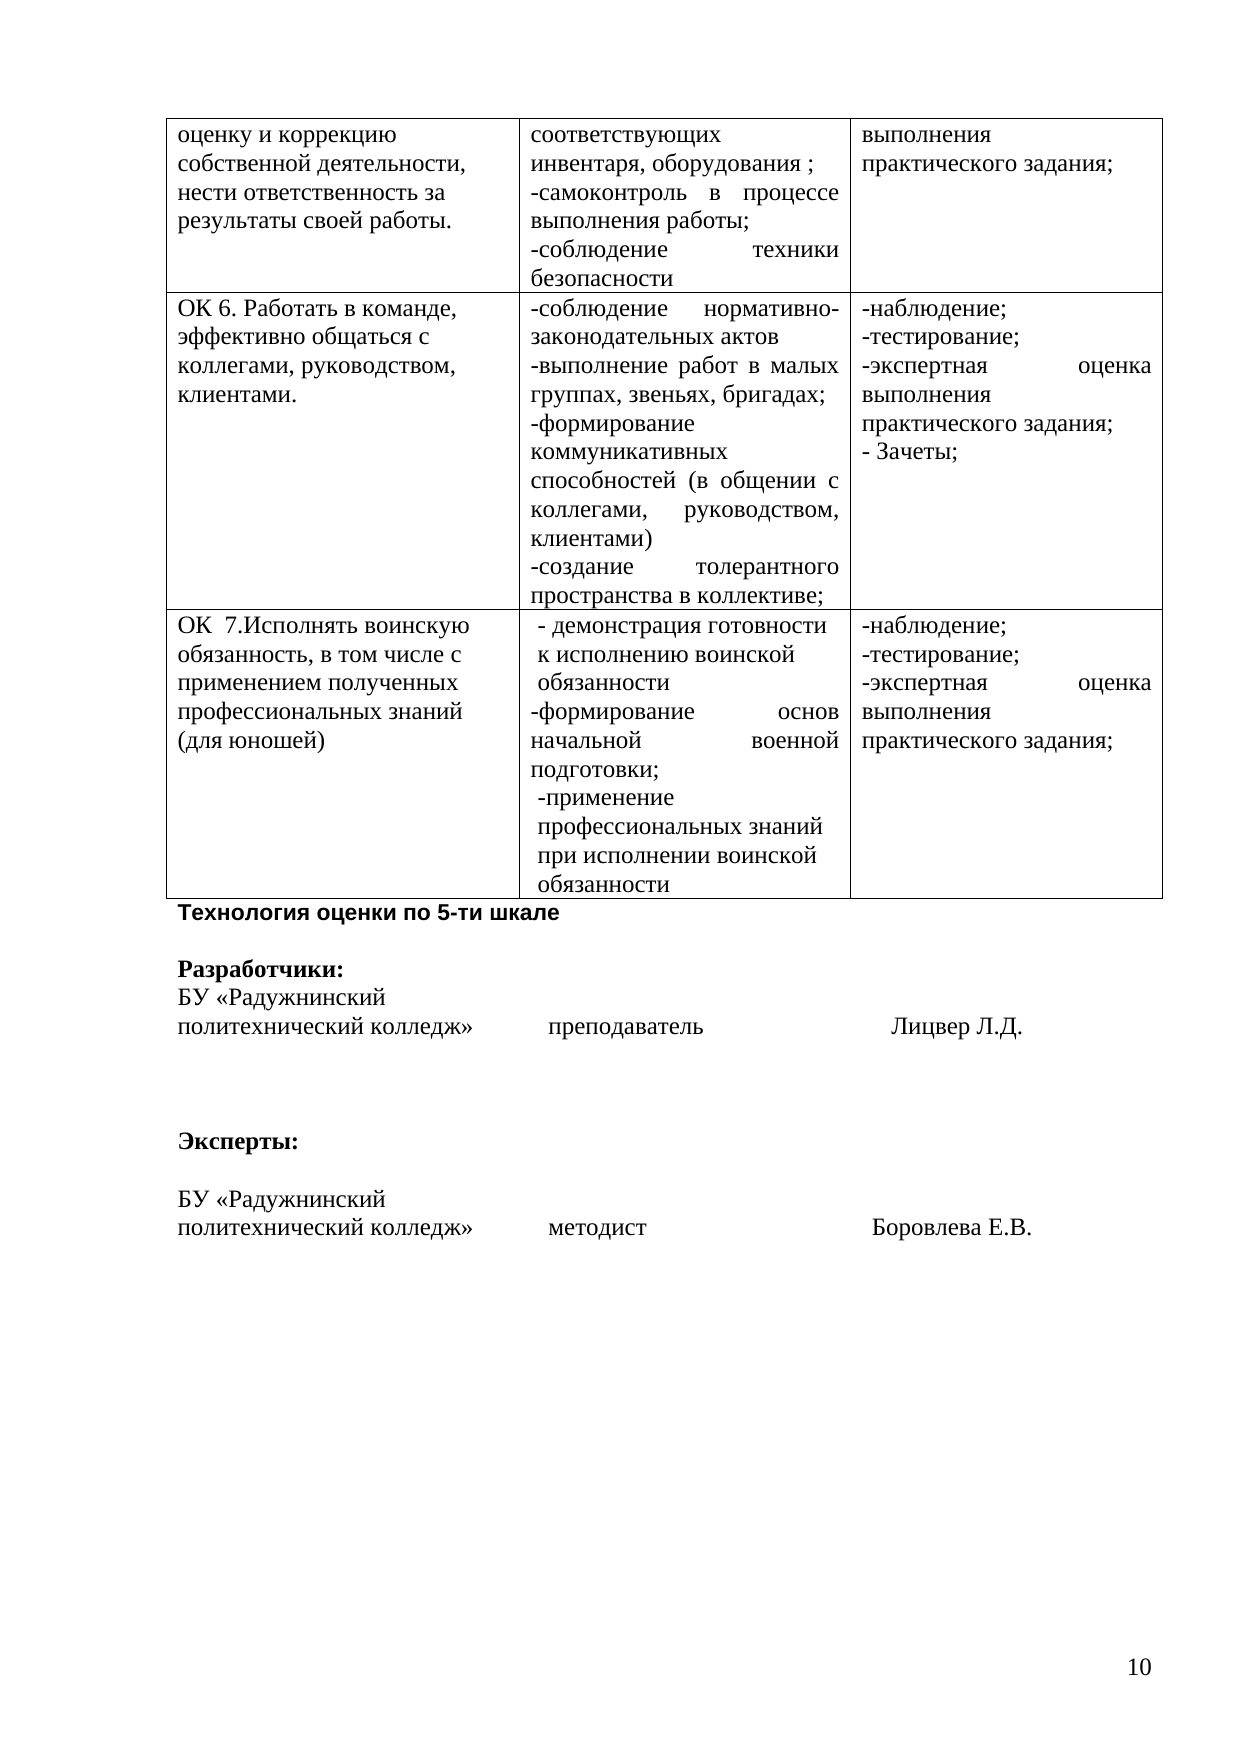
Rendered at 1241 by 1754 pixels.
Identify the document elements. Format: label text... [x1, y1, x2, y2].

table_cell - демонстрация готовности к исполнению воинской обязанности -формирование основ начальной военной подготовки; -применение профессиональных знаний при исполнении воинской обязанности [520, 610, 850, 897]
text политехнический колледж» преподаватель Лицвер Л.Д. [177, 1011, 1152, 1040]
table_cell -соблюдение нормативно-законодательных актов -выполнение работ в малых группах, звеньях, бригадах; -формирование коммуникативных способностей (в общении с коллегами, руководством, клиентами) -создание толерантного пространства в коллективе; [520, 293, 850, 609]
text политехнический колледж» методист Боровлева Е.В. [177, 1212, 1152, 1241]
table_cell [851, 119, 1162, 292]
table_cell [167, 119, 519, 292]
table_cell ОК 6. Работать в команде, эффективно общаться с коллегами, руководством, клиентами. [167, 293, 519, 609]
text БУ «Радужнинский [177, 982, 1152, 1011]
table_cell -наблюдение; -тестирование; -экспертная оценка выполнения практического задания; [851, 610, 1162, 897]
text Разработчики: [177, 954, 1152, 982]
text Технология оценки по 5-ти шкале [177, 899, 1152, 925]
table_cell ОК 7.Исполнять воинскую обязанность, в том числе с применением полученных профессиональных знаний (для юношей) [167, 610, 519, 897]
text БУ «Радужнинский [177, 1184, 1152, 1212]
table_cell -наблюдение; -тестирование; -экспертная оценка выполнения практического задания; - Зачеты; [851, 293, 1162, 609]
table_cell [520, 119, 850, 292]
text Эксперты: [177, 1126, 1152, 1155]
